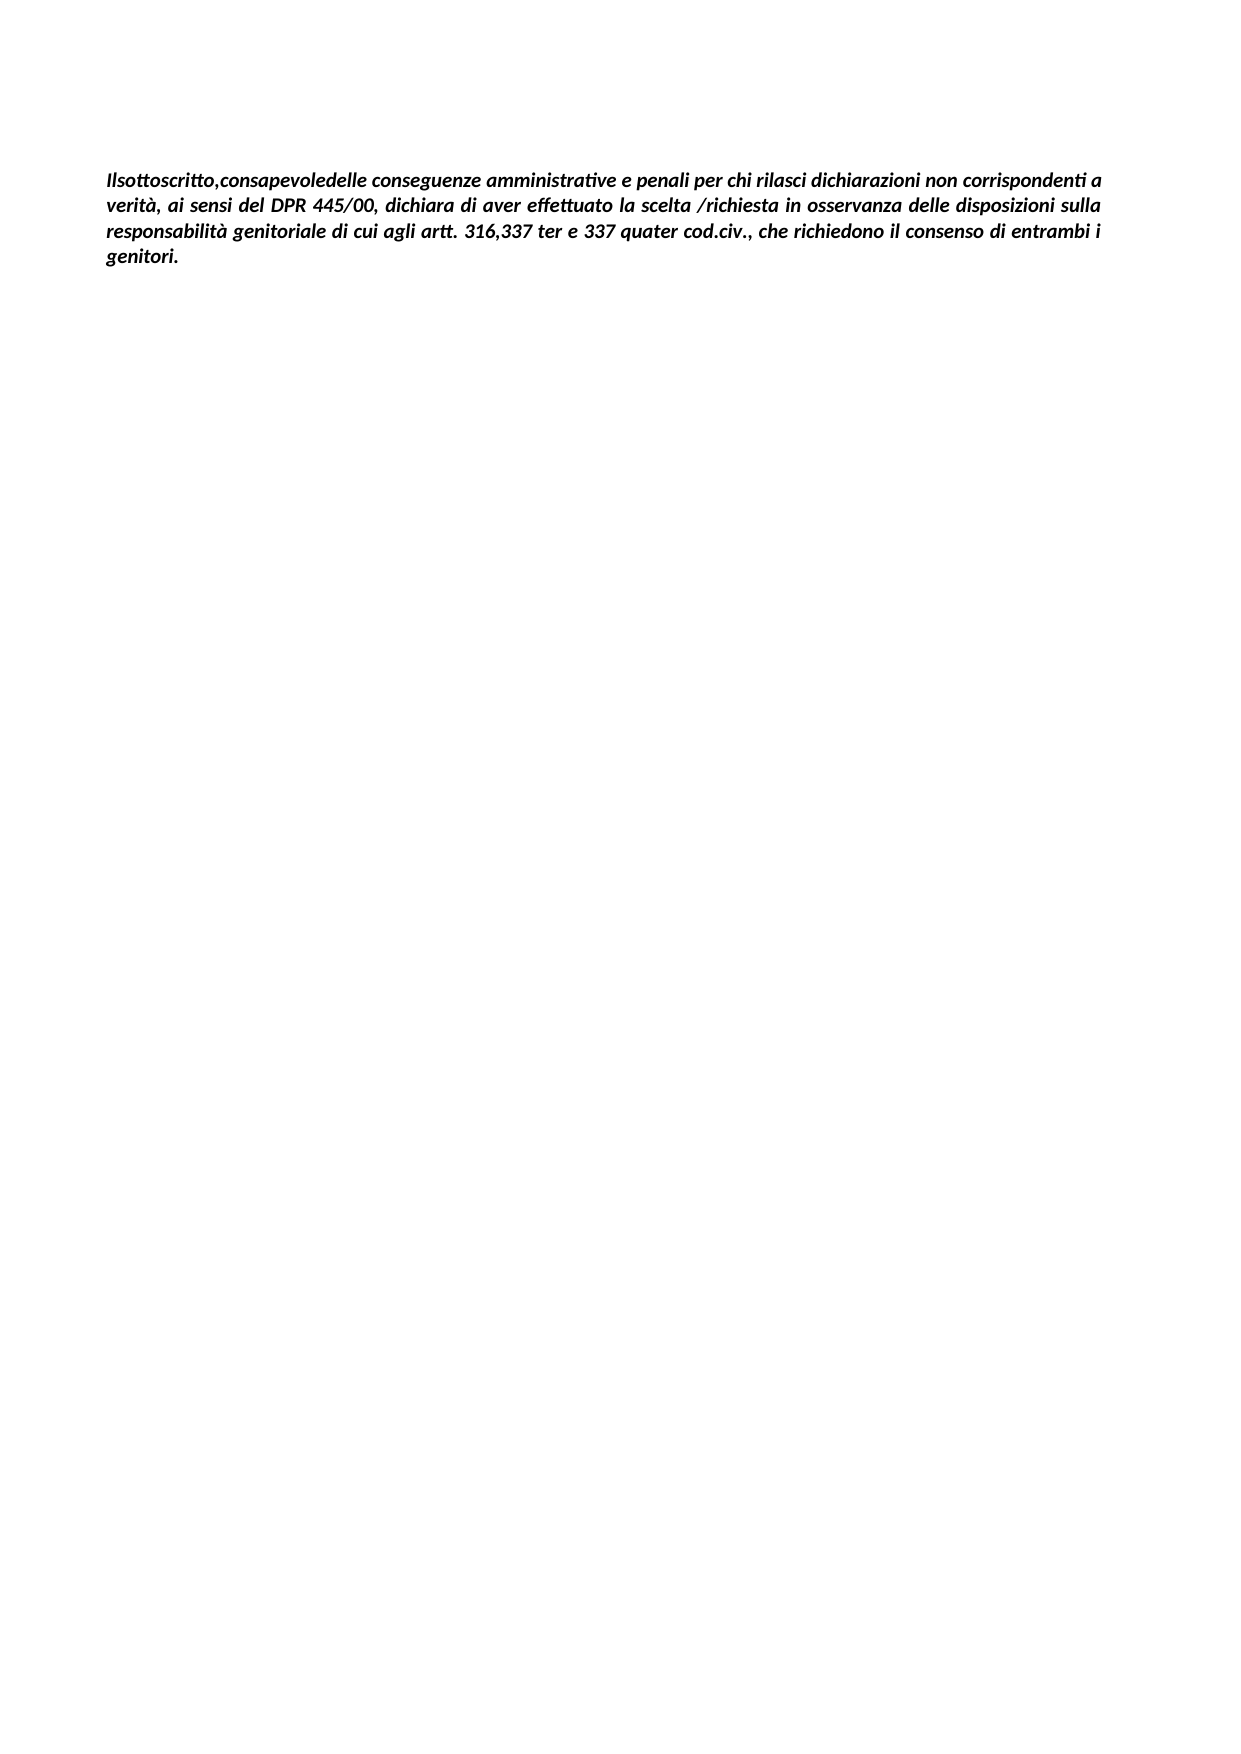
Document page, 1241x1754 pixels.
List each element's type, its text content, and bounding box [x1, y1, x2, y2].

text Ilsottoscritto,consapevoledelle conseguenze amministrative e penali per chi rilasci dichiarazioni non corrispondenti a verità, ai sensi del DPR 445/00, dichiara di aver effettuato la scelta /richiesta in osservanza delle disposizioni sulla responsabilità genitoriale di cui agli artt. 316,337 ter e 337 quater cod.civ., che richiedono il consenso di entrambi i genitori. [106, 167, 1103, 269]
